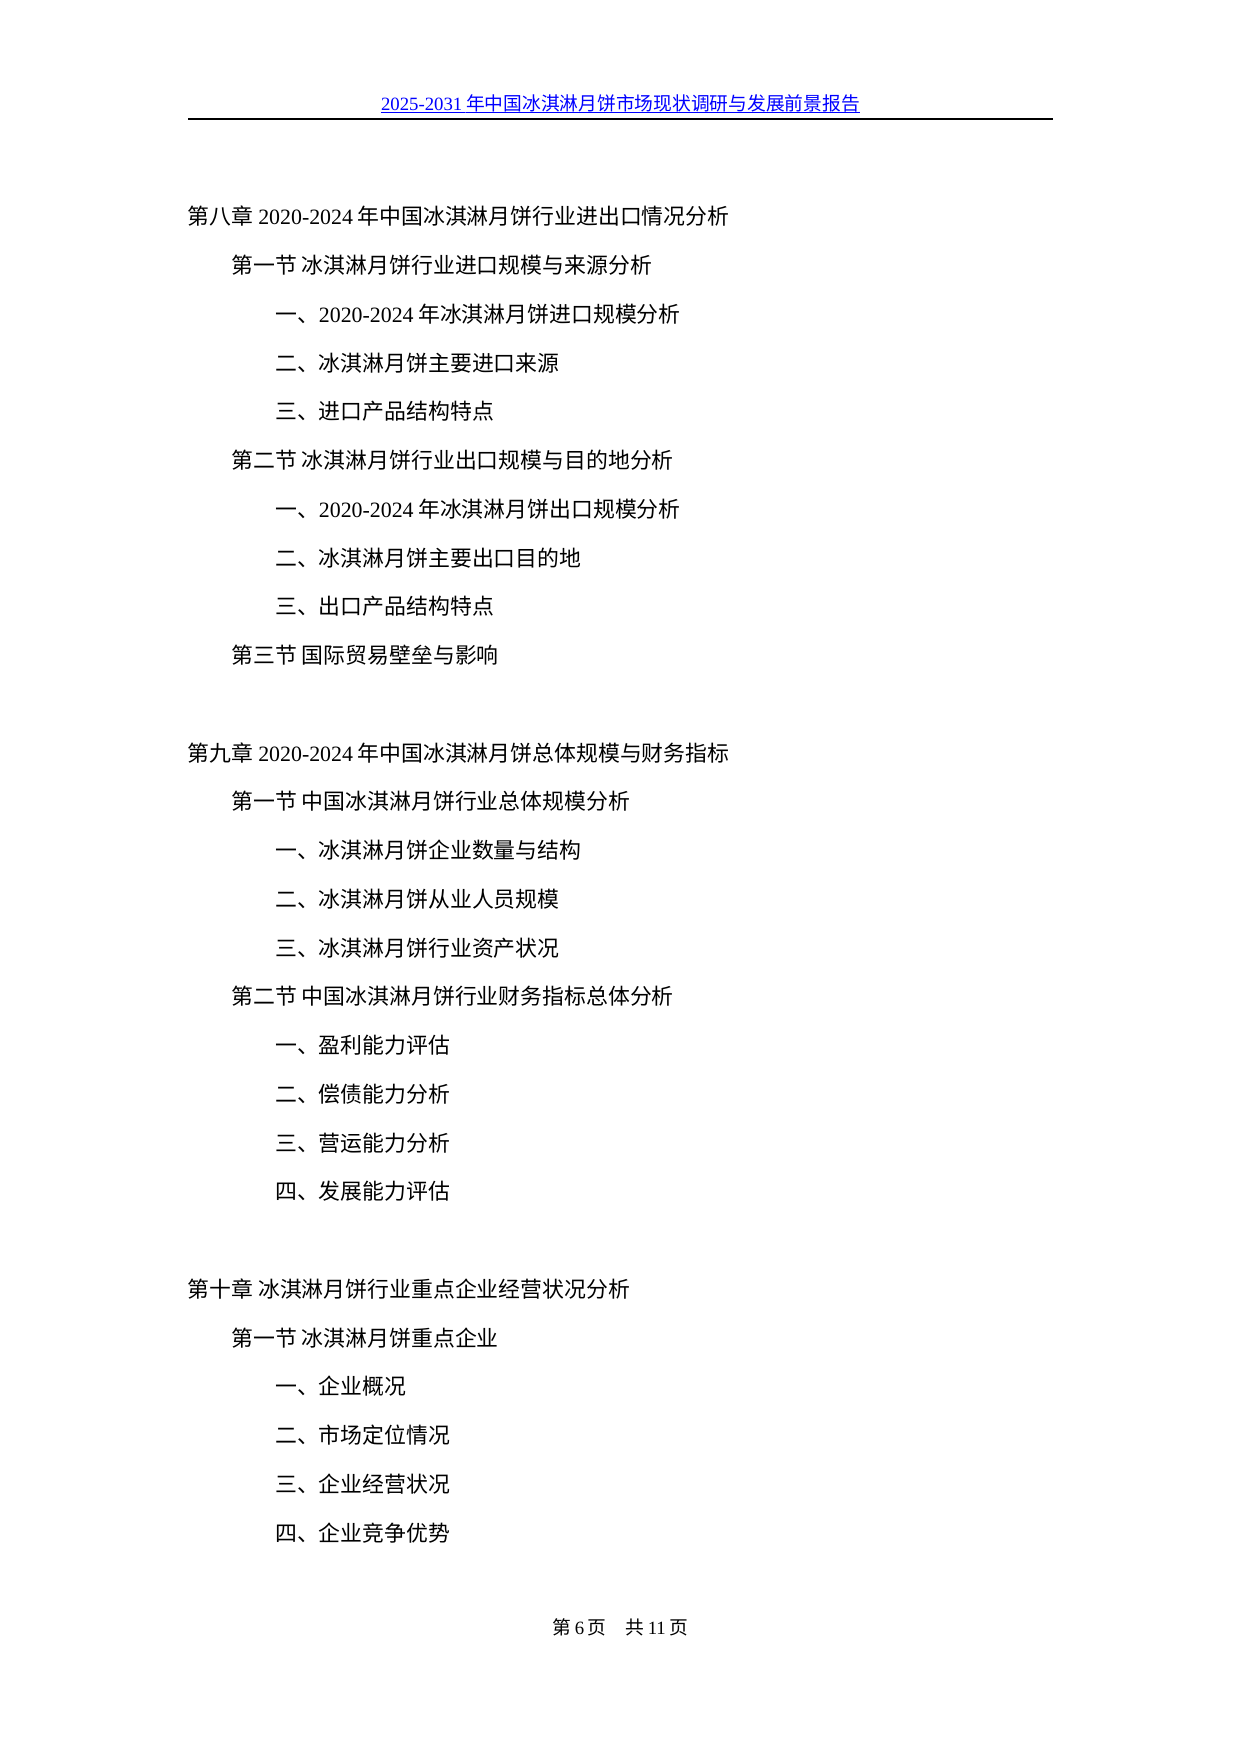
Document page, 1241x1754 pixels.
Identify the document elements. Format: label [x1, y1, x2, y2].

text [187, 150, 1053, 1548]
